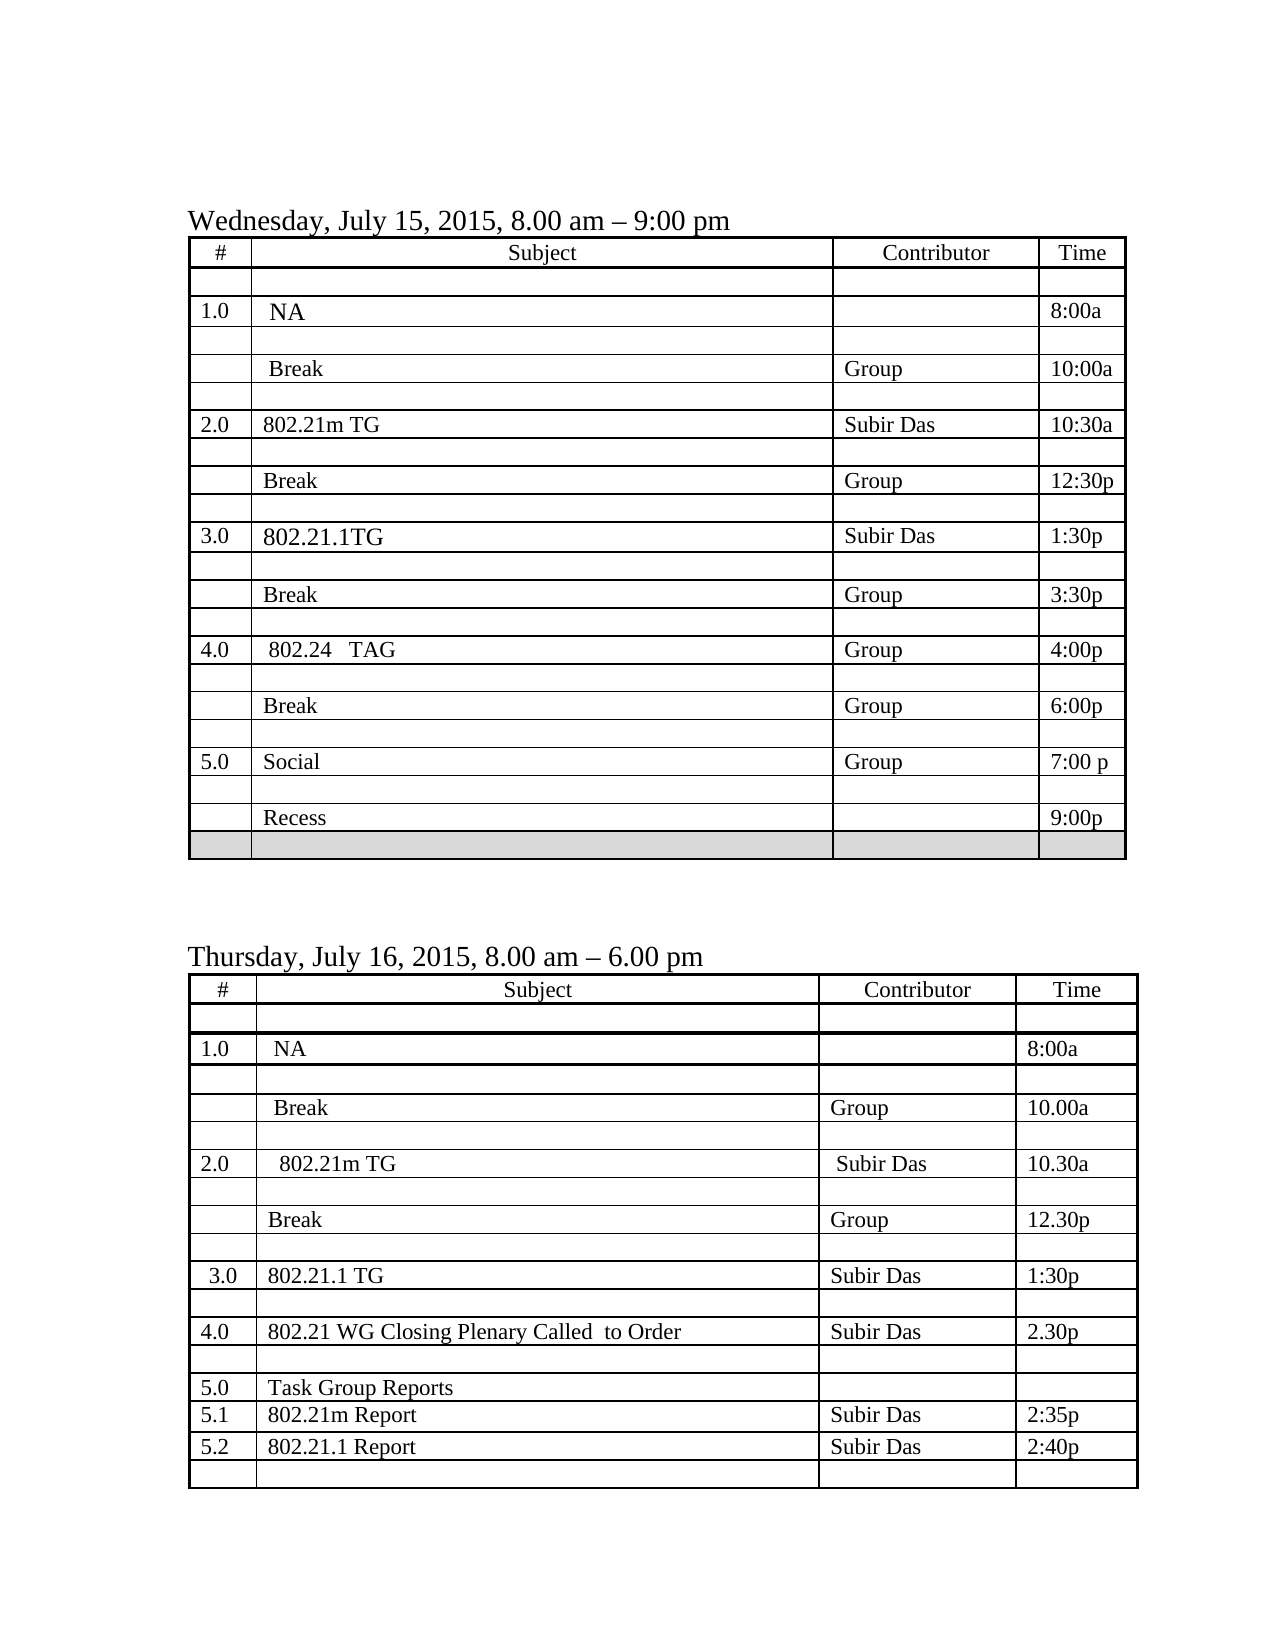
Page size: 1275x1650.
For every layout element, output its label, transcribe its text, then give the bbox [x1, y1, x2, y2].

table_cell [1040, 495, 1124, 521]
table_header Subject [252, 239, 832, 266]
table_cell 3:30p [1040, 581, 1124, 607]
table_cell [257, 1066, 818, 1093]
table_cell [820, 1234, 1015, 1260]
table_cell 5.2 [191, 1433, 256, 1459]
table_cell 802.21m Report [257, 1402, 818, 1431]
table_cell [1040, 832, 1124, 858]
table_cell 4.0 [191, 1318, 256, 1344]
table_cell Subir Das [834, 411, 1038, 437]
table_cell 8:00a [1040, 297, 1124, 326]
table_cell [252, 495, 832, 521]
table_cell Group [820, 1095, 1015, 1121]
table_cell 10.00a [1017, 1095, 1136, 1121]
table_cell [191, 383, 251, 409]
table_cell Break [252, 467, 832, 493]
table_cell Break [252, 355, 832, 381]
table_cell Break [252, 692, 832, 719]
table_cell 1:30p [1017, 1262, 1136, 1288]
table_cell [252, 327, 832, 353]
table_cell 1.0 [191, 1035, 256, 1063]
table_cell [191, 495, 251, 521]
table_cell [820, 1035, 1015, 1063]
table_cell [834, 832, 1038, 858]
table_cell [834, 269, 1038, 295]
table_cell 2.0 [191, 1150, 256, 1177]
table_cell 9:00p [1040, 804, 1124, 830]
table_cell Subir Das [820, 1402, 1015, 1431]
table_cell [252, 269, 832, 295]
table_header # [191, 976, 256, 1002]
table_cell [257, 1005, 818, 1031]
table_cell Subir Das [834, 523, 1038, 551]
table_header Subject [257, 976, 818, 1002]
table_cell NA [257, 1035, 818, 1063]
table_cell [252, 383, 832, 409]
table_cell [834, 439, 1038, 465]
table_cell 12:30p [1040, 467, 1124, 493]
table_cell 5.0 [191, 1374, 256, 1400]
table_cell Break [252, 581, 832, 607]
table_cell [191, 1005, 256, 1031]
table_cell [191, 832, 251, 858]
table_cell 802.21.1 TG [257, 1262, 818, 1288]
table_cell 3.0 [191, 523, 251, 551]
table_cell Group [820, 1206, 1015, 1232]
table_cell 2.0 [191, 411, 251, 437]
table_cell [1040, 665, 1124, 691]
table_cell Group [834, 637, 1038, 663]
table_cell 802.24 TAG [252, 637, 832, 663]
table_cell Social [252, 748, 832, 774]
table_cell [834, 553, 1038, 579]
table_cell 6:00p [1040, 692, 1124, 719]
table_cell [252, 720, 832, 747]
table_cell Group [834, 581, 1038, 607]
table_cell [820, 1066, 1015, 1093]
table_cell Group [834, 355, 1038, 381]
table_cell NA [252, 297, 832, 326]
table_cell [191, 553, 251, 579]
table_cell 802.21 WG Closing Plenary Called to Order [257, 1318, 818, 1344]
table_cell [1040, 609, 1124, 635]
table_cell Group [834, 467, 1038, 493]
table_cell 802.21.1TG [252, 523, 832, 551]
table_cell [191, 581, 251, 607]
table_cell [1017, 1005, 1136, 1031]
table_cell [191, 692, 251, 719]
table_cell Subir Das [820, 1150, 1015, 1177]
table_cell [834, 776, 1038, 802]
table_cell [191, 804, 251, 830]
table_cell [252, 439, 832, 465]
table_cell [191, 1095, 256, 1121]
table_cell [191, 609, 251, 635]
table_cell Task Group Reports [257, 1374, 818, 1400]
table_cell 802.21m TG [257, 1150, 818, 1177]
table_cell 2:40p [1017, 1433, 1136, 1459]
table_cell [1040, 776, 1124, 802]
table_cell 3.0 [191, 1262, 256, 1288]
table_header Contributor [834, 239, 1038, 266]
table_cell 10.30a [1017, 1150, 1136, 1177]
table_cell 2.30p [1017, 1318, 1136, 1344]
text Wednesday, July 15, 2015, 8.00 am – 9:00 pm [187, 203, 1087, 236]
table_cell Subir Das [820, 1433, 1015, 1459]
table_cell [820, 1374, 1015, 1400]
table_cell Recess [252, 804, 832, 830]
table_cell [1040, 553, 1124, 579]
table_cell [257, 1290, 818, 1316]
table_cell 802.21m TG [252, 411, 832, 437]
table_cell [191, 1178, 256, 1204]
table_cell [191, 665, 251, 691]
table_cell [820, 1346, 1015, 1372]
table_cell 4:00p [1040, 637, 1124, 663]
table_cell 4.0 [191, 637, 251, 663]
table_header Contributor [820, 976, 1015, 1002]
table_cell [1040, 383, 1124, 409]
table_cell [834, 495, 1038, 521]
table_cell [1017, 1066, 1136, 1093]
table_cell [834, 665, 1038, 691]
table_cell 1:30p [1040, 523, 1124, 551]
table_cell [820, 1122, 1015, 1149]
table_cell [257, 1122, 818, 1149]
table_cell [252, 832, 832, 858]
table_cell [257, 1178, 818, 1204]
table_cell [834, 297, 1038, 326]
table_cell [1017, 1234, 1136, 1260]
table_cell [252, 553, 832, 579]
table_cell Break [257, 1095, 818, 1121]
table_header # [191, 239, 251, 266]
table_cell [191, 1122, 256, 1149]
table_cell 1.0 [191, 297, 251, 326]
table_cell [191, 1234, 256, 1260]
table_cell [834, 720, 1038, 747]
table_cell [1017, 1122, 1136, 1149]
table_cell [1040, 720, 1124, 747]
table_cell [191, 439, 251, 465]
table_cell [191, 720, 251, 747]
table_cell 5.0 [191, 748, 251, 774]
table_cell [1017, 1346, 1136, 1372]
table_cell [1040, 269, 1124, 295]
table_cell [257, 1461, 818, 1487]
table_cell [820, 1461, 1015, 1487]
table_cell Subir Das [820, 1262, 1015, 1288]
table_cell 5.1 [191, 1402, 256, 1431]
table_cell Subir Das [820, 1318, 1015, 1344]
table_cell [820, 1290, 1015, 1316]
table_cell [1040, 439, 1124, 465]
table_cell Group [834, 692, 1038, 719]
table_cell [1017, 1374, 1136, 1400]
table_cell [820, 1178, 1015, 1204]
table_cell 8:00a [1017, 1035, 1136, 1063]
table_cell [834, 609, 1038, 635]
table_cell 7:00 p [1040, 748, 1124, 774]
table_cell [257, 1234, 818, 1260]
table_cell [834, 327, 1038, 353]
table_cell [820, 1005, 1015, 1031]
table_cell 10:00a [1040, 355, 1124, 381]
text Thursday, July 16, 2015, 8.00 am – 6.00 pm [187, 939, 1087, 972]
table_cell [834, 383, 1038, 409]
table_cell 12.30p [1017, 1206, 1136, 1232]
table_header Time [1040, 239, 1124, 266]
table_cell [1017, 1461, 1136, 1487]
table_cell 10:30a [1040, 411, 1124, 437]
table_cell [191, 1461, 256, 1487]
table_cell [191, 1066, 256, 1093]
table_cell [834, 804, 1038, 830]
table_cell [257, 1346, 818, 1372]
table_cell [1040, 327, 1124, 353]
table_cell [1017, 1178, 1136, 1204]
table_cell [191, 269, 251, 295]
table_cell [252, 665, 832, 691]
table_cell [191, 467, 251, 493]
table_cell [1017, 1290, 1136, 1316]
table_cell 2:35p [1017, 1402, 1136, 1431]
table_cell 802.21.1 Report [257, 1433, 818, 1459]
table_cell [191, 327, 251, 353]
table_cell Break [257, 1206, 818, 1232]
table_cell Group [834, 748, 1038, 774]
table_cell [191, 355, 251, 381]
table_cell [191, 1206, 256, 1232]
table_cell [191, 1290, 256, 1316]
table_cell [252, 609, 832, 635]
table_cell [191, 1346, 256, 1372]
table_header Time [1017, 976, 1136, 1002]
table_cell [252, 776, 832, 802]
table_cell [191, 776, 251, 802]
